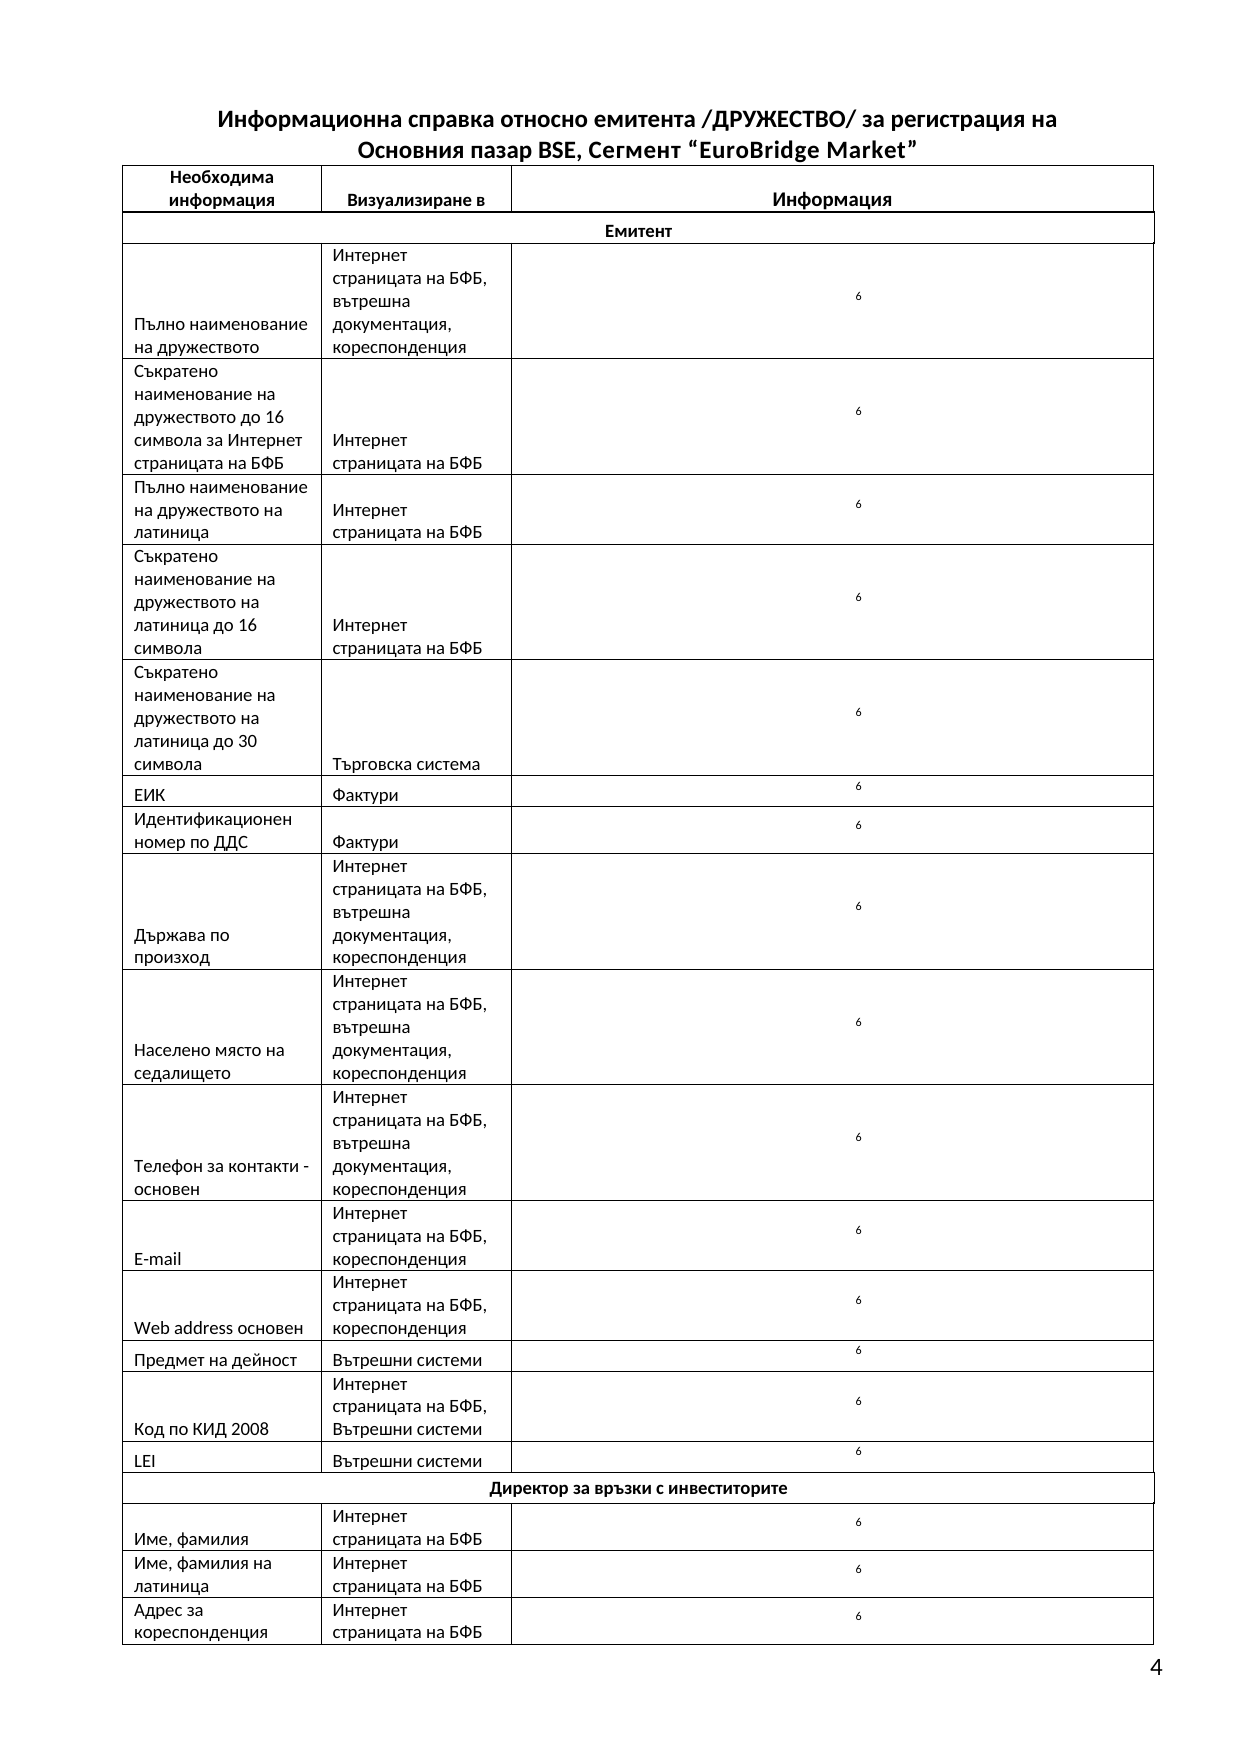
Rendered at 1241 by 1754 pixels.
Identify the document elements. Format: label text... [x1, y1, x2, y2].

table_cell 6 [512, 970, 1153, 1084]
table_cell Име, фамилия [123, 1504, 321, 1550]
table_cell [322, 1598, 511, 1644]
table_cell Интернет страницата на БФБ [322, 359, 511, 474]
table_cell 6 [512, 776, 1153, 806]
table_cell Интернет страницата на БФБ [322, 545, 511, 659]
table_cell Пълно наименование на дружеството на латиница [123, 475, 321, 544]
table_cell Интернет страницата на БФБ, вътрешна документация, кореспонденция [322, 854, 511, 969]
table_cell 6 [512, 1551, 1153, 1597]
table_cell Търговска система [322, 660, 511, 775]
table_cell Фактури [322, 807, 511, 853]
table_cell 6 [512, 1201, 1153, 1270]
table_cell 6 [512, 1085, 1153, 1200]
table_cell 6 [512, 854, 1153, 969]
table_header Необходима информация [123, 166, 321, 211]
table_cell 6 [512, 475, 1153, 544]
table_cell Интернет страницата на БФБ, вътрешна документация, кореспонденция [322, 244, 511, 358]
table_cell Директор за връзки с инвеститорите [123, 1473, 1154, 1503]
table_cell 6 [512, 1442, 1153, 1472]
table_cell 6 [512, 1598, 1153, 1644]
table_cell Телефон за контакти - основен [123, 1085, 321, 1200]
table_cell Предмет на дейност [123, 1341, 321, 1371]
table_cell Интернет страницата на БФБ [322, 1504, 511, 1550]
table_cell Интернет страницата на БФБ, кореспонденция [322, 1271, 511, 1339]
table_cell Интернет страницата на БФБ, кореспонденция [322, 1201, 511, 1270]
table_cell Вътрешни системи [322, 1341, 511, 1371]
table_cell 6 [512, 359, 1153, 474]
table_cell Интернет страницата на БФБ [322, 1551, 511, 1597]
table_cell Вътрешни системи [322, 1442, 511, 1472]
table_cell Населено място на седалището [123, 970, 321, 1084]
table_cell Държава по произход [123, 854, 321, 969]
table_header Информация [512, 166, 1153, 211]
table_cell Интернет страницата на БФБ [322, 475, 511, 544]
table_cell 6 [512, 1271, 1153, 1339]
table_cell Интернет страницата на БФБ, вътрешна документация, кореспонденция [322, 1085, 511, 1200]
table_cell ЕИК [123, 776, 321, 806]
text Основния пазар BSE, Сегмент “EuroBridge Market” [112, 134, 1162, 164]
table_cell 6 [512, 1504, 1153, 1550]
table_cell LEI [123, 1442, 321, 1472]
table_cell Код по КИД 2008 [123, 1372, 321, 1441]
table_cell Адрес за кореспонденция [123, 1598, 321, 1644]
table_cell Емитент [123, 213, 1154, 243]
table_cell Фактури [322, 776, 511, 806]
table_cell Съкратено наименование на дружеството на латиница до 30 символа [123, 660, 321, 775]
table_header Визуализиране в [322, 166, 511, 211]
table_cell Пълно наименование на дружеството [123, 244, 321, 358]
text Информационна справка относно емитента /ДРУЖЕСТВО/ за регистрация на [112, 103, 1162, 134]
table_cell Web address основен [123, 1271, 321, 1339]
table_cell Съкратено наименование на дружеството до 16 символа за Интернет страницата на БФБ [123, 359, 321, 474]
table_cell 6 [512, 1372, 1153, 1441]
table_cell Име, фамилия на латиница [123, 1551, 321, 1597]
table_cell 6 [512, 807, 1153, 853]
table_cell Интернет страницата на БФБ, вътрешна документация, кореспонденция [322, 970, 511, 1084]
table_cell Съкратено наименование на дружеството на латиница до 16 символа [123, 545, 321, 659]
table_cell 6 [512, 545, 1153, 659]
table_cell Идентификационен номер по ДДС [123, 807, 321, 853]
table_cell 6 [512, 660, 1153, 775]
table_cell Интернет страницата на БФБ, Вътрешни системи [322, 1372, 511, 1441]
table_cell 6 [512, 1341, 1153, 1371]
table_cell 6 [512, 244, 1153, 358]
table_cell E-mail [123, 1201, 321, 1270]
